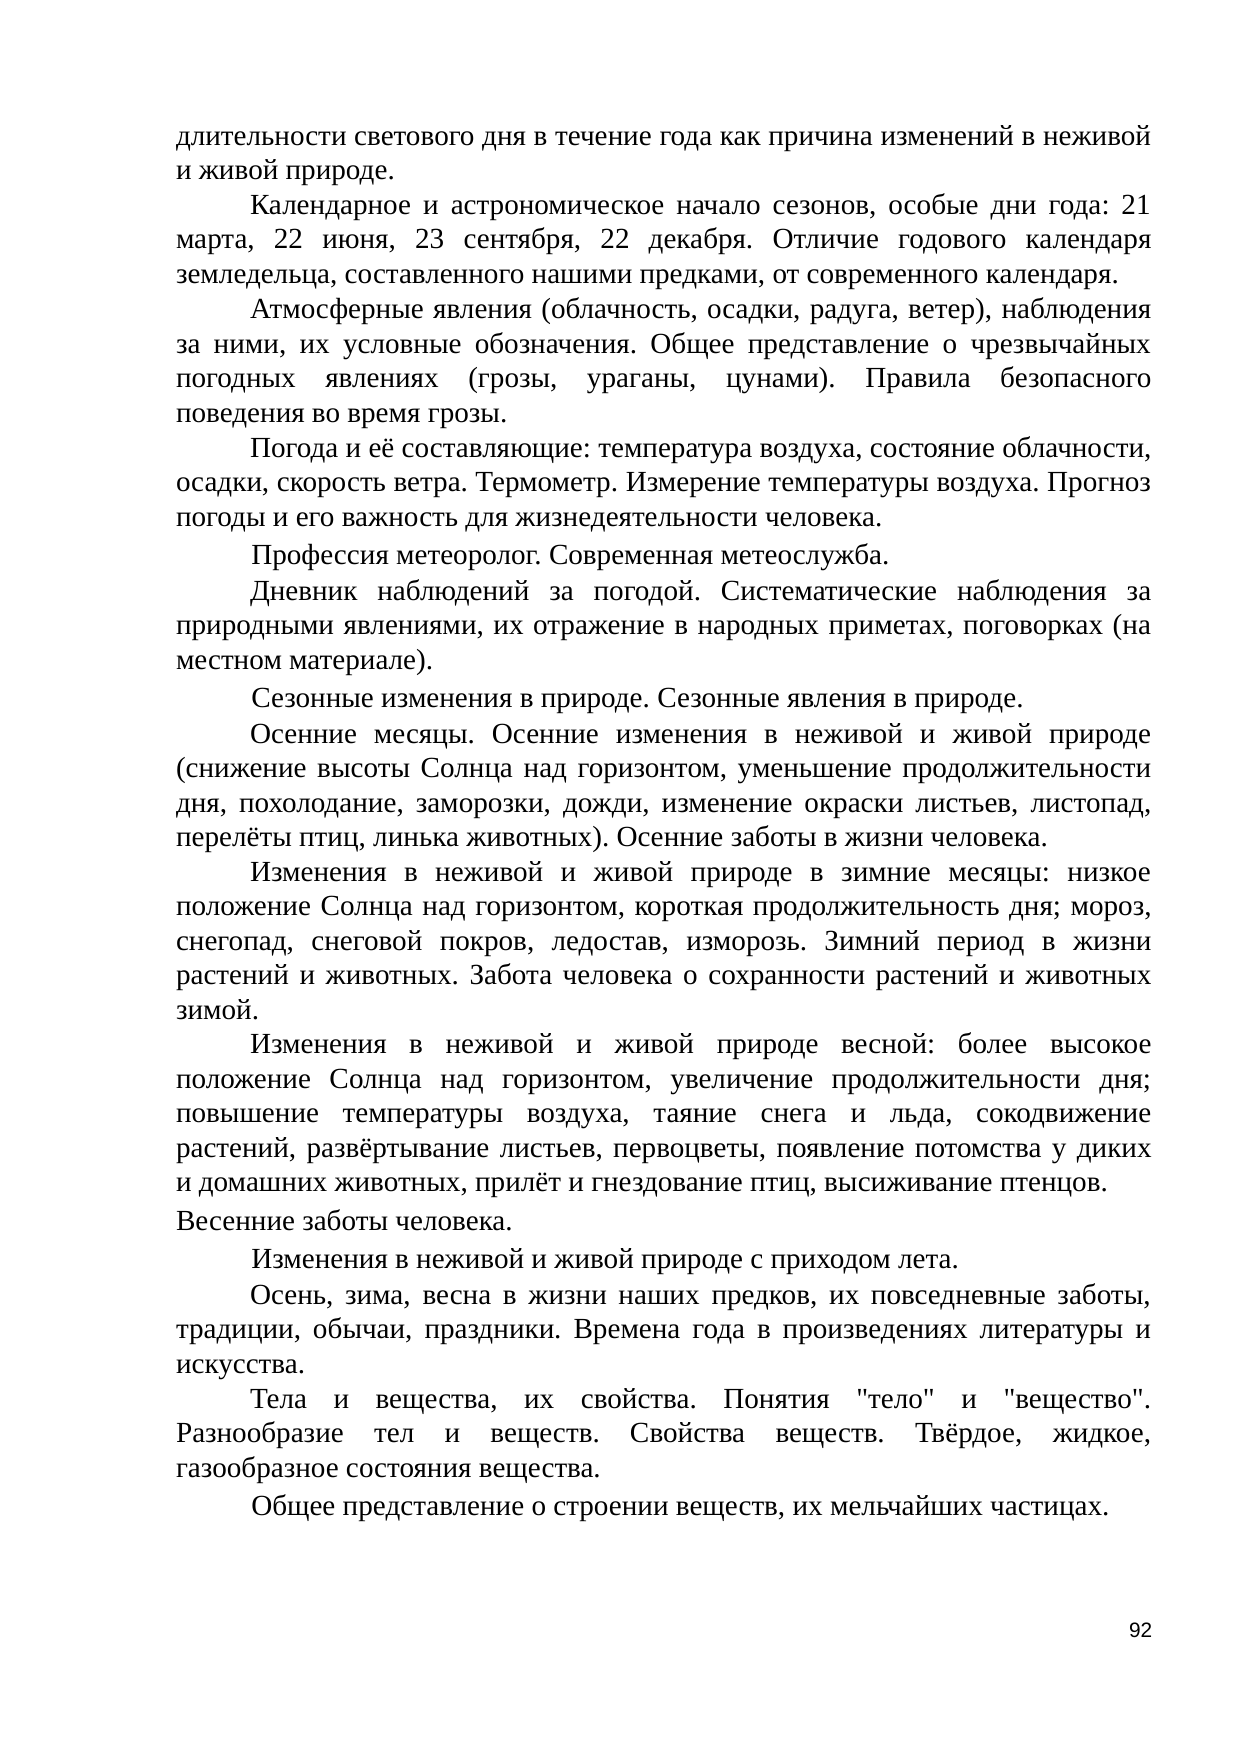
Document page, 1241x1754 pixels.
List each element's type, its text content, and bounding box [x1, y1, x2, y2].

text Изменения в неживой и живой природе в зимние месяцы: низкое положение Солнца над горизонтом, короткая продолжительность дня; мороз, снегопад, снеговой покров, ледостав, изморозь. Зимний период в жизни растений и животных. Забота человека о сохранности растений и животных зимой. [176, 854, 1152, 1026]
text Календарное и астрономическое начало сезонов, особые дни года: 21 марта, 22 июня, 23 сентября, 22 декабря. Отличие годового календаря земледельца, составленного нашими предками, от современного календаря. [176, 187, 1152, 290]
text Осенние месяцы. Осенние изменения в неживой и живой природе (снижение высоты Солнца над горизонтом, уменьшение продолжительности дня, похолодание, заморозки, дожди, изменение окраски листьев, листопад, перелёты птиц, линька животных). Осенние заботы в жизни человека. [176, 716, 1152, 853]
text Осень, зима, весна в жизни наших предков, их повседневные заботы, традиции, обычаи, праздники. Времена года в произведениях литературы и искусства. [176, 1277, 1152, 1379]
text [176, 118, 1152, 186]
text Сезонные изменения в природе. Сезонные явления в природе. [251, 680, 1152, 714]
text Изменения в неживой и живой природе с приходом лета. [251, 1241, 1152, 1274]
text Общее представление о строении веществ, их мельчайших частицах. [251, 1488, 1152, 1522]
text Изменения в неживой и живой природе весной: более высокое положение Солнца над горизонтом, увеличение продолжительности дня; повышение температуры воздуха, таяние снега и льда, сокодвижение растений, развёртывание листьев, первоцветы, появление потомства у диких и домашних животных, прилёт и гнездование птиц, высиживание птенцов. [176, 1026, 1152, 1198]
text Дневник наблюдений за погодой. Систематические наблюдения за природными явлениями, их отражение в народных приметах, поговорках (на местном материале). [176, 573, 1152, 675]
text Тела и вещества, их свойства. Понятия "тело" и "вещество". Разнообразие тел и веществ. Свойства веществ. Твёрдое, жидкое, газообразное состояния вещества. [176, 1381, 1152, 1484]
text Весенние заботы человека. [176, 1203, 1152, 1236]
text Атмосферные явления (облачность, осадки, радуга, ветер), наблюдения за ними, их условные обозначения. Общее представление о чрезвычайных погодных явлениях (грозы, ураганы, цунами). Правила безопасного поведения во время грозы. [176, 292, 1152, 429]
text Погода и её составляющие: температура воздуха, состояние облачности, осадки, скорость ветра. Термометр. Измерение температуры воздуха. Прогноз погоды и его важность для жизнедеятельности человека. [176, 430, 1152, 532]
text Профессия метеоролог. Современная метеослужба. [251, 537, 1152, 571]
